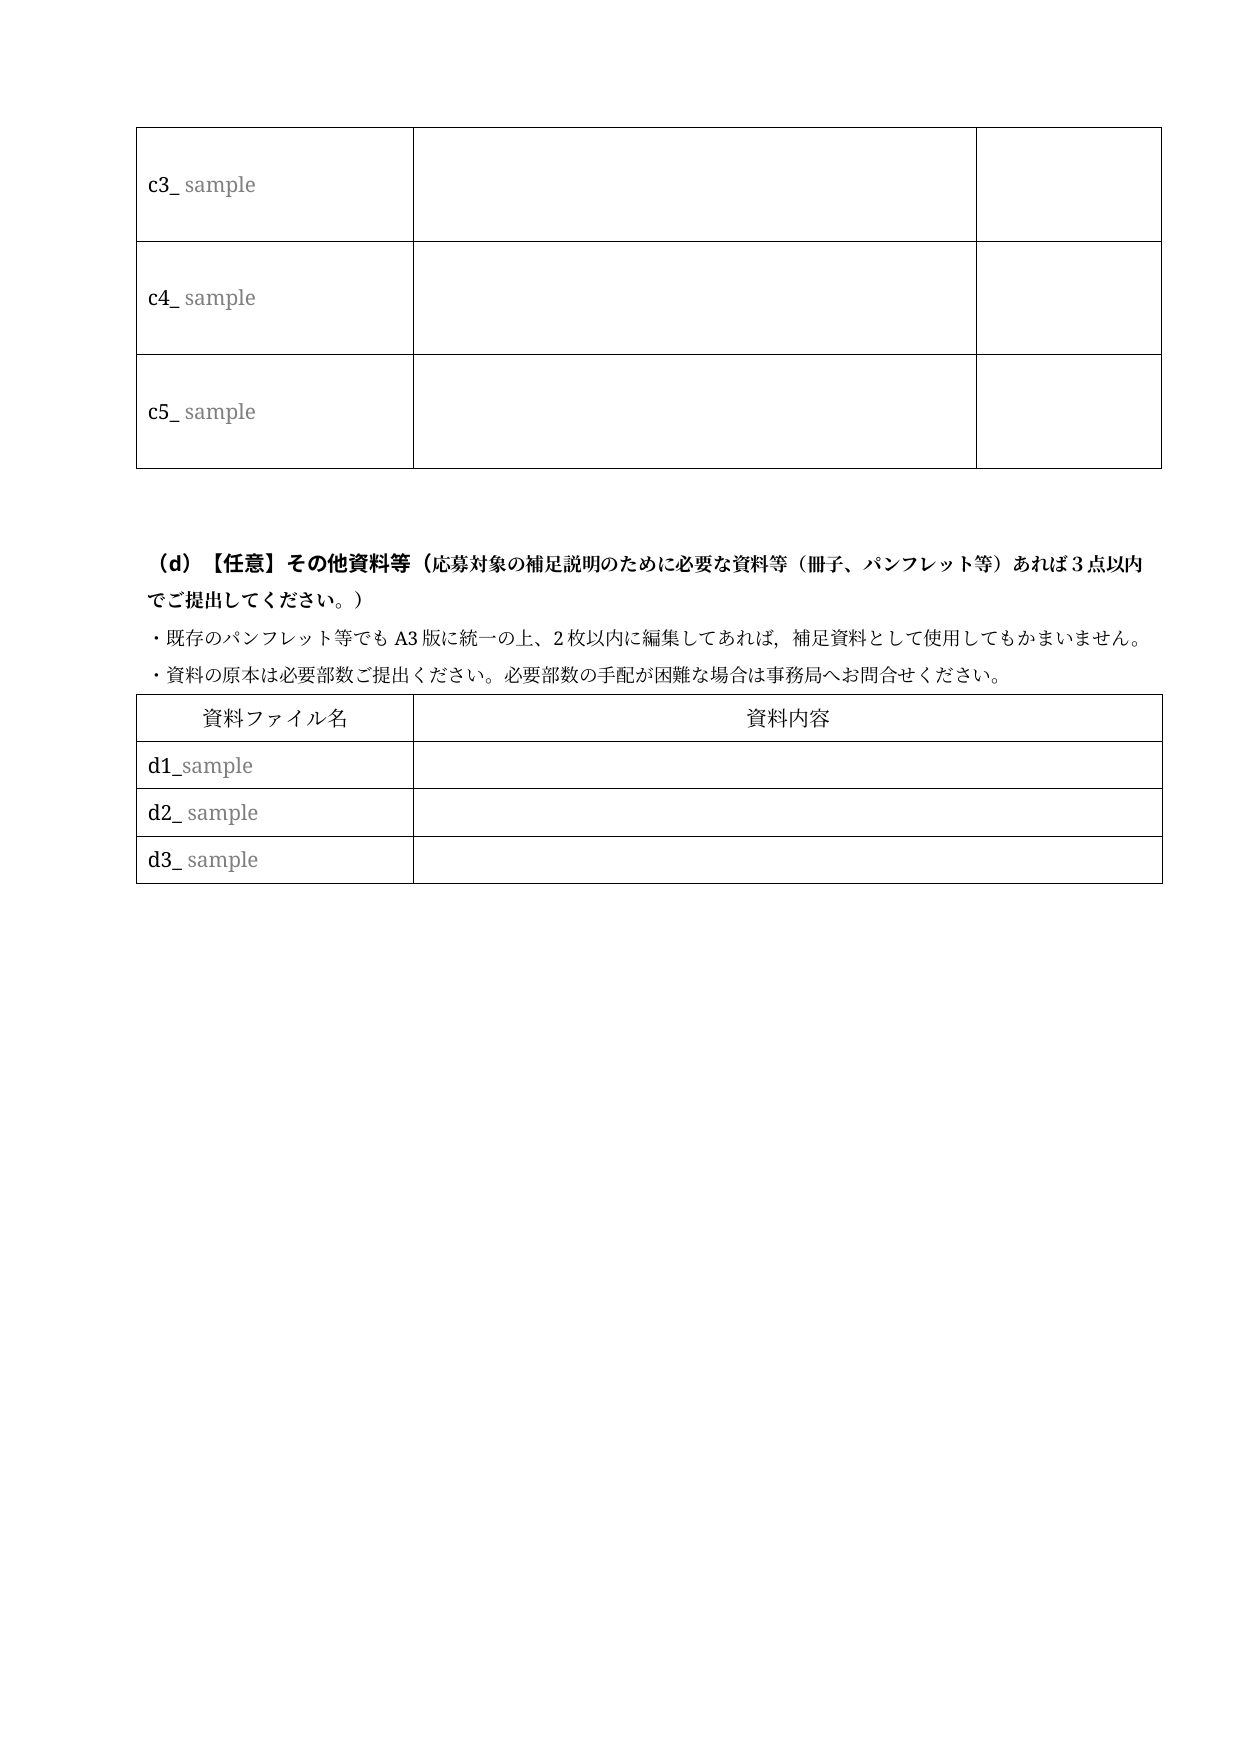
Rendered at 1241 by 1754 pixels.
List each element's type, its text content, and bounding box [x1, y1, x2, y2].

text ・既存のパンフレット等でもA3版に統一の上、2枚以内に編集してあれば，補足資料として使用してもかまいません。 [148, 619, 1152, 656]
table_cell [414, 128, 976, 241]
text （d）【任意】その他資料等（応募対象の補足説明のために必要な資料等（冊子、パンフレット等）あれば３点以内でご提出してください。） [148, 544, 1152, 619]
table_cell [414, 837, 1162, 883]
table_cell c3_ sample [137, 128, 413, 241]
table_cell [414, 355, 976, 468]
table_cell [977, 242, 1161, 354]
table_cell [414, 242, 976, 354]
table_cell [414, 742, 1162, 788]
table_cell [977, 355, 1161, 468]
table_cell c4_ sample [137, 242, 413, 354]
table_cell d2_ sample [137, 789, 413, 836]
table_cell d3_ sample [137, 837, 413, 883]
text ・資料の原本は必要部数ご提出ください。必要部数の手配が困難な場合は事務局へお問合せください。 [148, 656, 1152, 694]
table_header 資料ファイル名 [137, 695, 413, 741]
table_header 資料内容 [414, 695, 1162, 741]
table_cell [414, 789, 1162, 836]
table_cell [977, 128, 1161, 241]
table_cell d1_sample [137, 742, 413, 788]
table_cell c5_ sample [137, 355, 413, 468]
